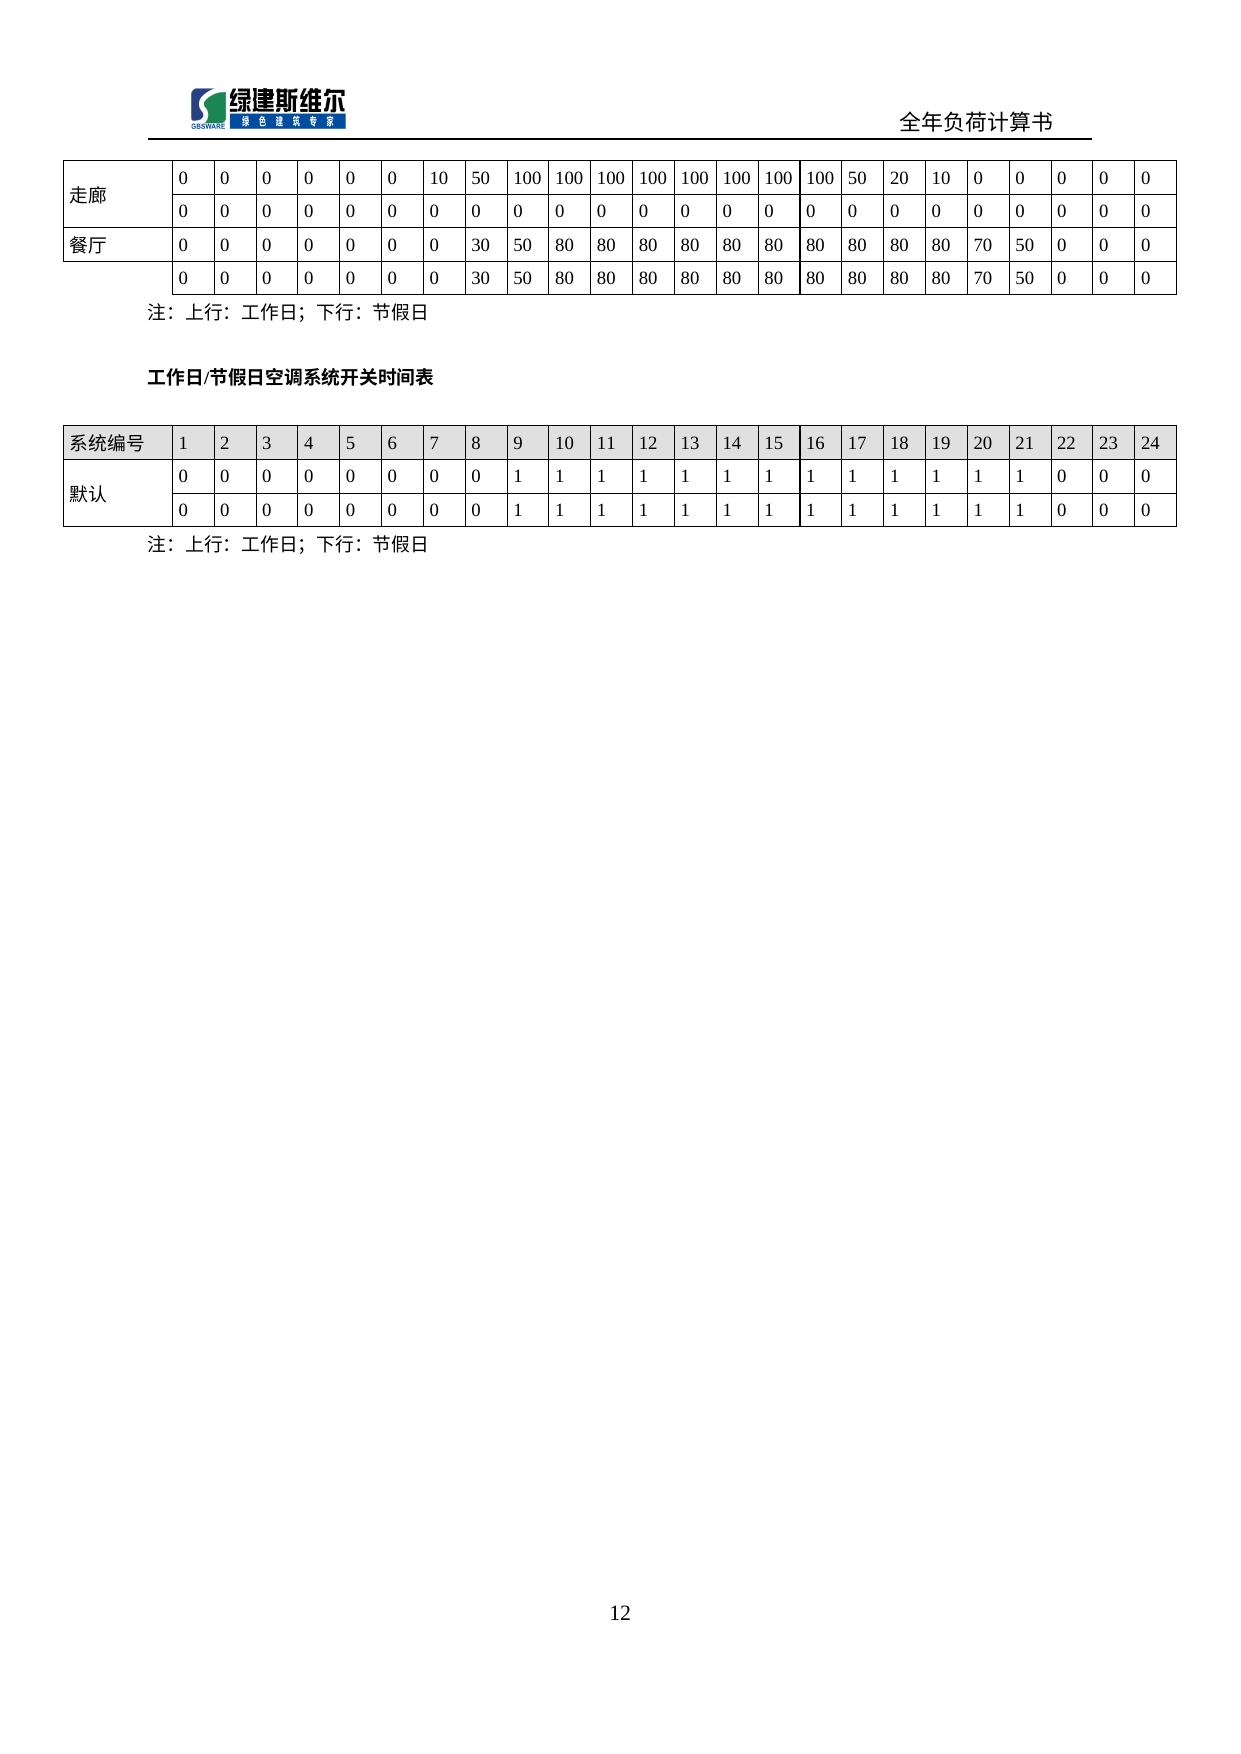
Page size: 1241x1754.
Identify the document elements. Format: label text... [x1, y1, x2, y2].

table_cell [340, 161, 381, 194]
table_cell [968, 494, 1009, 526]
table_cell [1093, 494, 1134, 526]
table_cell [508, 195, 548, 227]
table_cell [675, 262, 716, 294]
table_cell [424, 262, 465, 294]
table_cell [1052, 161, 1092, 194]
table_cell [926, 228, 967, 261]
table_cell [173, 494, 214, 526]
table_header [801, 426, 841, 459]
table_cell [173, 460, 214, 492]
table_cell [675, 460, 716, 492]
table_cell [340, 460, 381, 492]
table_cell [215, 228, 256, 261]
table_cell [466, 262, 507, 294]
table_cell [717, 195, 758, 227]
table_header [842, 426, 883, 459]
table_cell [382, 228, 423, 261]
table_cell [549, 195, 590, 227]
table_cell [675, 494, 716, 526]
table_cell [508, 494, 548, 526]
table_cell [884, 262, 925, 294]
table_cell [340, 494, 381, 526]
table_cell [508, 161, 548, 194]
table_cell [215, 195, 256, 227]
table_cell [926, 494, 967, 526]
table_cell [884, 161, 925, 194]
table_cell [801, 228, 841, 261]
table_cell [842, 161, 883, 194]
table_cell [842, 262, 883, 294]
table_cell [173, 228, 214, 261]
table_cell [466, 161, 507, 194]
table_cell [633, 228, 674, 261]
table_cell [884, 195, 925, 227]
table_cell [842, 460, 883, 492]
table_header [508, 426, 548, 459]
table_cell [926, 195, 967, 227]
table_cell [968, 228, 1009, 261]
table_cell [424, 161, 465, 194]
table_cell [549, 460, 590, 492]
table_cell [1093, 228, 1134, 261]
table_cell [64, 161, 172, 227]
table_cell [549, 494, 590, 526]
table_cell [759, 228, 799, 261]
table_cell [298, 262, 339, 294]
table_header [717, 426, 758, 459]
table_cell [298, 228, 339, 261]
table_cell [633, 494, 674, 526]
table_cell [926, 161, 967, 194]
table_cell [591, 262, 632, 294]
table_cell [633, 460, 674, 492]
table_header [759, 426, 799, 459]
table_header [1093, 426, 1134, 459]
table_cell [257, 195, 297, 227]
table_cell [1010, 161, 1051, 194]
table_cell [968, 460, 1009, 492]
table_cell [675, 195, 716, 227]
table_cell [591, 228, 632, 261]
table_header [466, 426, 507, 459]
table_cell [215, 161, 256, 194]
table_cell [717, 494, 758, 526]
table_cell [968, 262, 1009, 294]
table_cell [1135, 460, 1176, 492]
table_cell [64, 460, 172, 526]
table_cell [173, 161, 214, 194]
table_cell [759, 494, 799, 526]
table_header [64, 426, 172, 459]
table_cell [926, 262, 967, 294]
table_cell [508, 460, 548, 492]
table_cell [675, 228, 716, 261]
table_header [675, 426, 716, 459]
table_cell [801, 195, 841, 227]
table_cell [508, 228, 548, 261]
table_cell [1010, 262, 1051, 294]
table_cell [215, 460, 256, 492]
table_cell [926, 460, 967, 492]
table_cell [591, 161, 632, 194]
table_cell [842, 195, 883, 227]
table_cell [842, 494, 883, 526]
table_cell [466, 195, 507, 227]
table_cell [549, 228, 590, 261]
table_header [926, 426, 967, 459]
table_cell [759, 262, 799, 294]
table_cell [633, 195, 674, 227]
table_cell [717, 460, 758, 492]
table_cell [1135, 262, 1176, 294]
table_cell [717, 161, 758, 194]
text 工作日/节假日空调系统开关时间表 [148, 360, 1092, 393]
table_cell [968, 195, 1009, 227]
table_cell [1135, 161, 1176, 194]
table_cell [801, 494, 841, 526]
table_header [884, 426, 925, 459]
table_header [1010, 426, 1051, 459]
text 注：上行：工作日；下行：节假日 [148, 295, 1092, 328]
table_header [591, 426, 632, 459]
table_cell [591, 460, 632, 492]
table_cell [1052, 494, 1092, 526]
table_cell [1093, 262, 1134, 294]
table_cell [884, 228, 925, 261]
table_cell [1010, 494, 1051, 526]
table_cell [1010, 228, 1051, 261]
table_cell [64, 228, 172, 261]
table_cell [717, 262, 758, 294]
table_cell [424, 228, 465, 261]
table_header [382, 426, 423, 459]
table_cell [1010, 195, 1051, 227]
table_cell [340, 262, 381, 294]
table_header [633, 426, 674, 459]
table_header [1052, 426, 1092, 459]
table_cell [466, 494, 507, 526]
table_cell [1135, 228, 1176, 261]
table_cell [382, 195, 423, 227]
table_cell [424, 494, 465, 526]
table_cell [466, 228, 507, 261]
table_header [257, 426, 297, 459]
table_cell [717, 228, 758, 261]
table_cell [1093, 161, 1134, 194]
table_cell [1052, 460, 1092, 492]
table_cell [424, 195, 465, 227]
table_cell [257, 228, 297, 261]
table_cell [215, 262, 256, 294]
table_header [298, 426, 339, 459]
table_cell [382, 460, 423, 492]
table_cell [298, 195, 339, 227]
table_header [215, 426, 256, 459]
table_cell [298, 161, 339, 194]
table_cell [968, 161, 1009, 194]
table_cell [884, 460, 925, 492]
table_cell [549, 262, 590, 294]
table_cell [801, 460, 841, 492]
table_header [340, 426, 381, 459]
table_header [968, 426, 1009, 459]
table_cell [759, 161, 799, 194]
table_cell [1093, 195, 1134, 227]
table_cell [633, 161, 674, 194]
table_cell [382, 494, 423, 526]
text 注：上行：工作日；下行：节假日 [148, 527, 1092, 559]
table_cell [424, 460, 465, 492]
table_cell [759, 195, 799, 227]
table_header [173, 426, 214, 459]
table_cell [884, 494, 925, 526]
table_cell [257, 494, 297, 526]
picture [187, 88, 347, 130]
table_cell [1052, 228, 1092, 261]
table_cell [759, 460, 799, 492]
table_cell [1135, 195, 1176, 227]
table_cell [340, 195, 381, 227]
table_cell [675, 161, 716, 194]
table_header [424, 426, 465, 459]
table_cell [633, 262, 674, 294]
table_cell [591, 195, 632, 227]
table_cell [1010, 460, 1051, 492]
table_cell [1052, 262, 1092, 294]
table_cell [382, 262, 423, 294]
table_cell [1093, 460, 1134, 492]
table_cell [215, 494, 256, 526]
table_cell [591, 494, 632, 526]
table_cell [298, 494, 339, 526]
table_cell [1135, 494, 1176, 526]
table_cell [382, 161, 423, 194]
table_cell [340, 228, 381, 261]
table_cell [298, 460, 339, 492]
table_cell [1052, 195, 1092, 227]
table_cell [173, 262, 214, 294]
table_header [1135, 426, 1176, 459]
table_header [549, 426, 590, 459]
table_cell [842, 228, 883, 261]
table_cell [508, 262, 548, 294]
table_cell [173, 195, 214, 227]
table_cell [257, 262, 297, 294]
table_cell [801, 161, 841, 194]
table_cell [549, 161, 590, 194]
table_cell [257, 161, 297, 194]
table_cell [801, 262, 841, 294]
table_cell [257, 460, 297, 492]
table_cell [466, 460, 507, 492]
